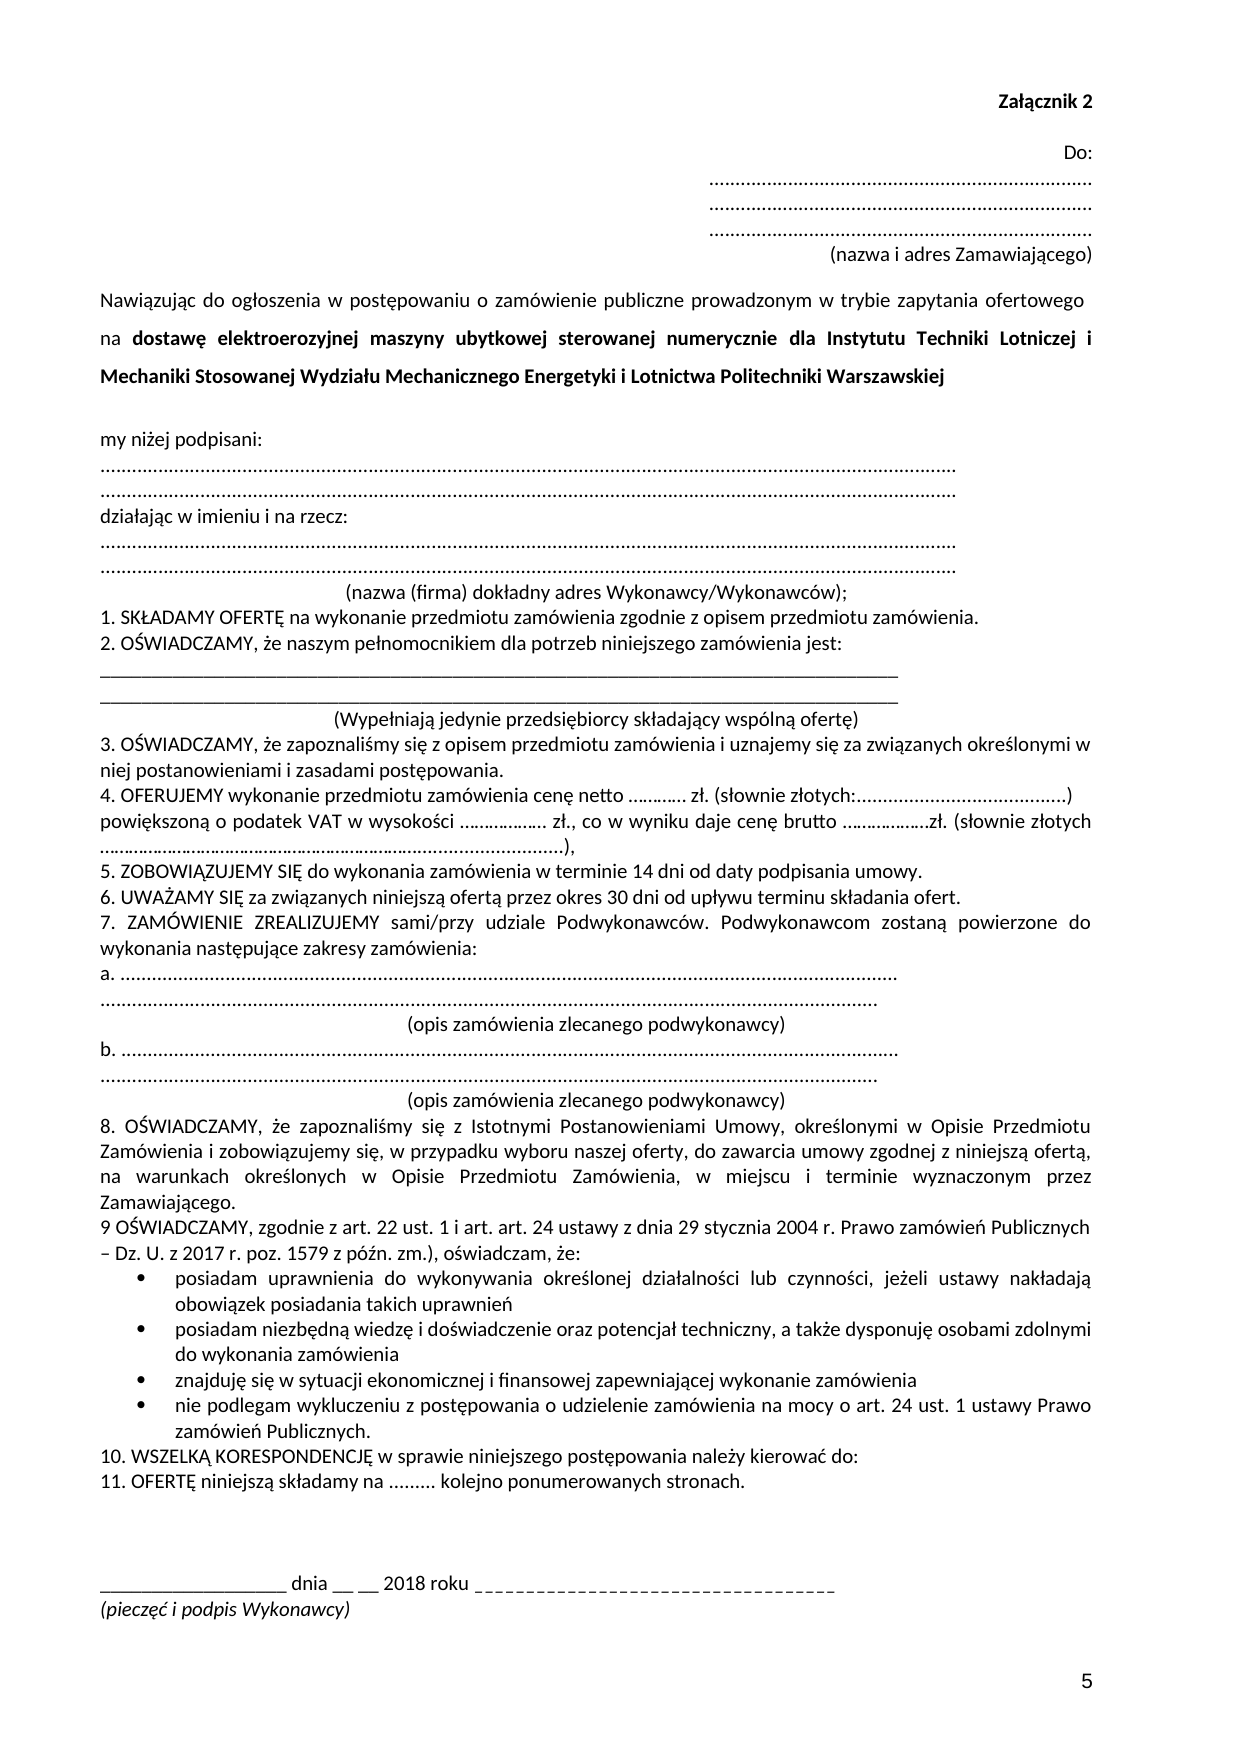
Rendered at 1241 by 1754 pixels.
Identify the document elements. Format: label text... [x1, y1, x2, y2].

text Do: [100, 139, 1093, 165]
text __________________ dnia __ __ 2018 roku ___________________________________ [100, 1570, 1093, 1596]
text (nazwa (firma) dokładny adres Wykonawcy/Wykonawców); [100, 579, 1093, 604]
text ......................................................................... [100, 165, 1093, 190]
text 7. ZAMÓWIENIE ZREALIZUJEMY sami/przy udziale Podwykonawców. Podwykonawcom zostaną powierzone do wykonania następujące zakresy zamówienia: [100, 909, 1093, 960]
text (Wypełniają jedynie przedsiębiorcy składający wspólną ofertę) [100, 706, 1093, 732]
text (nazwa i adres Zamawiającego) [100, 241, 1093, 267]
text 1. SKŁADAMY OFERTĘ na wykonanie przedmiotu zamówienia zgodnie z opisem przedmiotu zamówienia. [100, 604, 1093, 630]
text (opis zamówienia zlecanego podwykonawcy) [100, 1011, 1093, 1037]
text ......................................................................... [100, 216, 1093, 241]
text (pieczęć i podpis Wykonawcy) [100, 1596, 1093, 1621]
text 11. OFERTĘ niniejszą składamy na ......... kolejno ponumerowanych stronach. [100, 1469, 1093, 1494]
text 5. ZOBOWIĄZUJEMY SIĘ do wykonania zamówienia w terminie 14 dni od daty podpisania umowy. [100, 859, 1093, 884]
text ................................................................................................................................................................... [100, 477, 1093, 503]
text .................................................................................................................................................... [100, 986, 1093, 1011]
list nie podlegam wykluczeniu z postępowania o udzielenie zamówienia na mocy o art. 24 ust. 1 ustawy Prawo zamówień Publicznych. [137, 1392, 1093, 1443]
text ................................................................................................................................................................... [100, 452, 1093, 477]
text 6. UWAŻAMY SIĘ za związanych niniejszą ofertą przez okres 30 dni od upływu terminu składania ofert. [100, 884, 1093, 909]
text Załącznik 2 [100, 89, 1093, 114]
text _____________________________________________________________________________ [100, 681, 1093, 706]
text 2. OŚWIADCZAMY, że naszym pełnomocnikiem dla potrzeb niniejszego zamówienia jest: [100, 630, 1093, 655]
text _____________________________________________________________________________ [100, 655, 1093, 681]
text b. .................................................................................................................................................... [100, 1037, 1093, 1062]
text ................................................................................................................................................................... [100, 554, 1093, 579]
text 3. OŚWIADCZAMY, że zapoznaliśmy się z opisem przedmiotu zamówienia i uznajemy się za związanych określonymi w niej postanowieniami i zasadami postępowania. [100, 732, 1093, 782]
list posiadam uprawnienia do wykonywania określonej działalności lub czynności, jeżeli ustawy nakładają obowiązek posiadania takich uprawnień [137, 1265, 1093, 1316]
text my niżej podpisani: [100, 427, 1093, 452]
list znajduję się w sytuacji ekonomicznej i finansowej zapewniającej wykonanie zamówienia [137, 1367, 1093, 1392]
text powiększoną o podatek VAT w wysokości ……………… zł., co w wyniku daje cenę brutto ………………zł. (słownie złotych …………………………………………………………............................), [100, 808, 1093, 859]
text 8. OŚWIADCZAMY, że zapoznaliśmy się z Istotnymi Postanowieniami Umowy, określonymi w Opisie Przedmiotu Zamówienia i zobowiązujemy się, w przypadku wyboru naszej oferty, do zawarcia umowy zgodnej z niniejszą ofertą, na warunkach określonych w Opisie Przedmiotu Zamówienia, w miejscu i terminie wyznaczonym przez Zamawiającego. [100, 1113, 1093, 1214]
text ................................................................................................................................................................... [100, 528, 1093, 554]
text ......................................................................... [100, 190, 1093, 216]
text Nawiązując do ogłoszenia w postępowaniu o zamówienie publiczne prowadzonym w trybie zapytania ofertowego na dostawę elektroerozyjnej maszyny ubytkowej sterowanej numerycznie dla Instytutu Techniki Lotniczej i Mechaniki Stosowanej Wydziału Mechanicznego Energetyki i Lotnictwa Politechniki Warszawskiej [100, 287, 1093, 388]
text a. .................................................................................................................................................... [100, 960, 1093, 986]
text działając w imieniu i na rzecz: [100, 503, 1093, 528]
text .................................................................................................................................................... [100, 1062, 1093, 1087]
text 9 OŚWIADCZAMY, zgodnie z art. 22 ust. 1 i art. art. 24 ustawy z dnia 29 stycznia 2004 r. Prawo zamówień Publicznych – Dz. U. z 2017 r. poz. 1579 z późn. zm.), oświadczam, że: [100, 1214, 1093, 1265]
text 4. OFERUJEMY wykonanie przedmiotu zamówienia cenę netto ………… zł. (słownie złotych:........................................) [100, 782, 1093, 808]
text (opis zamówienia zlecanego podwykonawcy) [100, 1087, 1093, 1113]
list posiadam niezbędną wiedzę i doświadczenie oraz potencjał techniczny, a także dysponuję osobami zdolnymi do wykonania zamówienia [137, 1316, 1093, 1367]
text 10. WSZELKĄ KORESPONDENCJĘ w sprawie niniejszego postępowania należy kierować do: [100, 1443, 1093, 1469]
